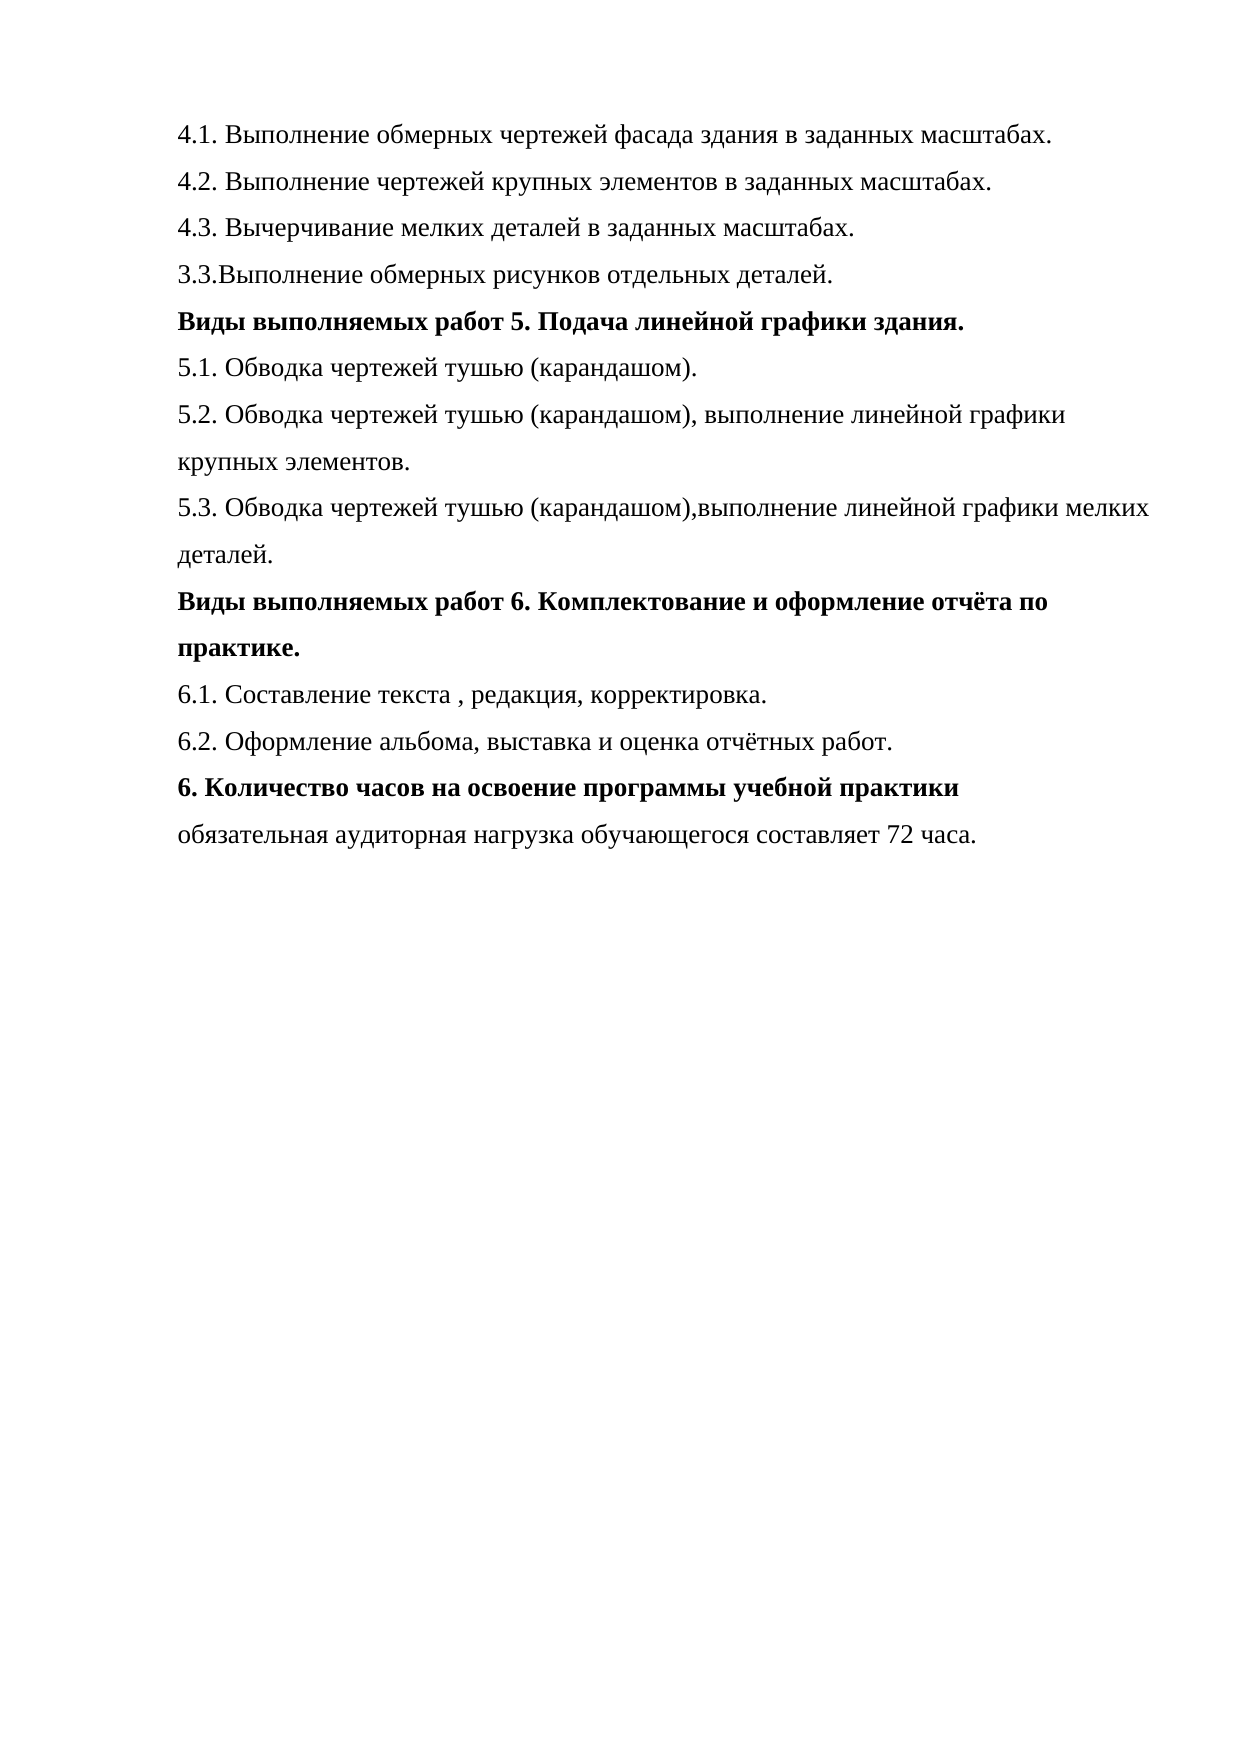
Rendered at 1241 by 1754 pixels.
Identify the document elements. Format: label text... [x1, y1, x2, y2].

text 4.2. Выполнение чертежей крупных элементов в заданных масштабах. [177, 165, 1152, 196]
text Виды выполняемых работ 6. Комплектование и оформление отчёта по практике. [177, 585, 1152, 663]
text 4.3. Вычерчивание мелких деталей в заданных масштабах. [177, 211, 1152, 243]
text 6.2. Оформление альбома, выставка и оценка отчётных работ. [162, 725, 1163, 756]
text обязательная аудиторная нагрузка обучающегося составляет 72 часа. [177, 818, 1152, 849]
text 4.1. Выполнение обмерных чертежей фасада здания в заданных масштабах. [177, 118, 1152, 149]
text 6.1. Составление текста , редакция, корректировка. [177, 678, 1152, 709]
text 5.3. Обводка чертежей тушью (карандашом),выполнение линейной графики мелких деталей. [177, 491, 1152, 569]
text Виды выполняемых работ 5. Подача линейной графики здания. [177, 305, 1152, 336]
text 3.3.Выполнение обмерных рисунков отдельных деталей. [177, 258, 1152, 289]
text 6. Количество часов на освоение программы учебной практики [162, 771, 733, 803]
text 5.2. Обводка чертежей тушью (карандашом), выполнение линейной графики крупных элементов. [177, 398, 1152, 476]
text 5.1. Обводка чертежей тушью (карандашом). [177, 351, 1152, 383]
text 6. Количество часов на освоение программы учебной практики [839, 771, 1163, 803]
